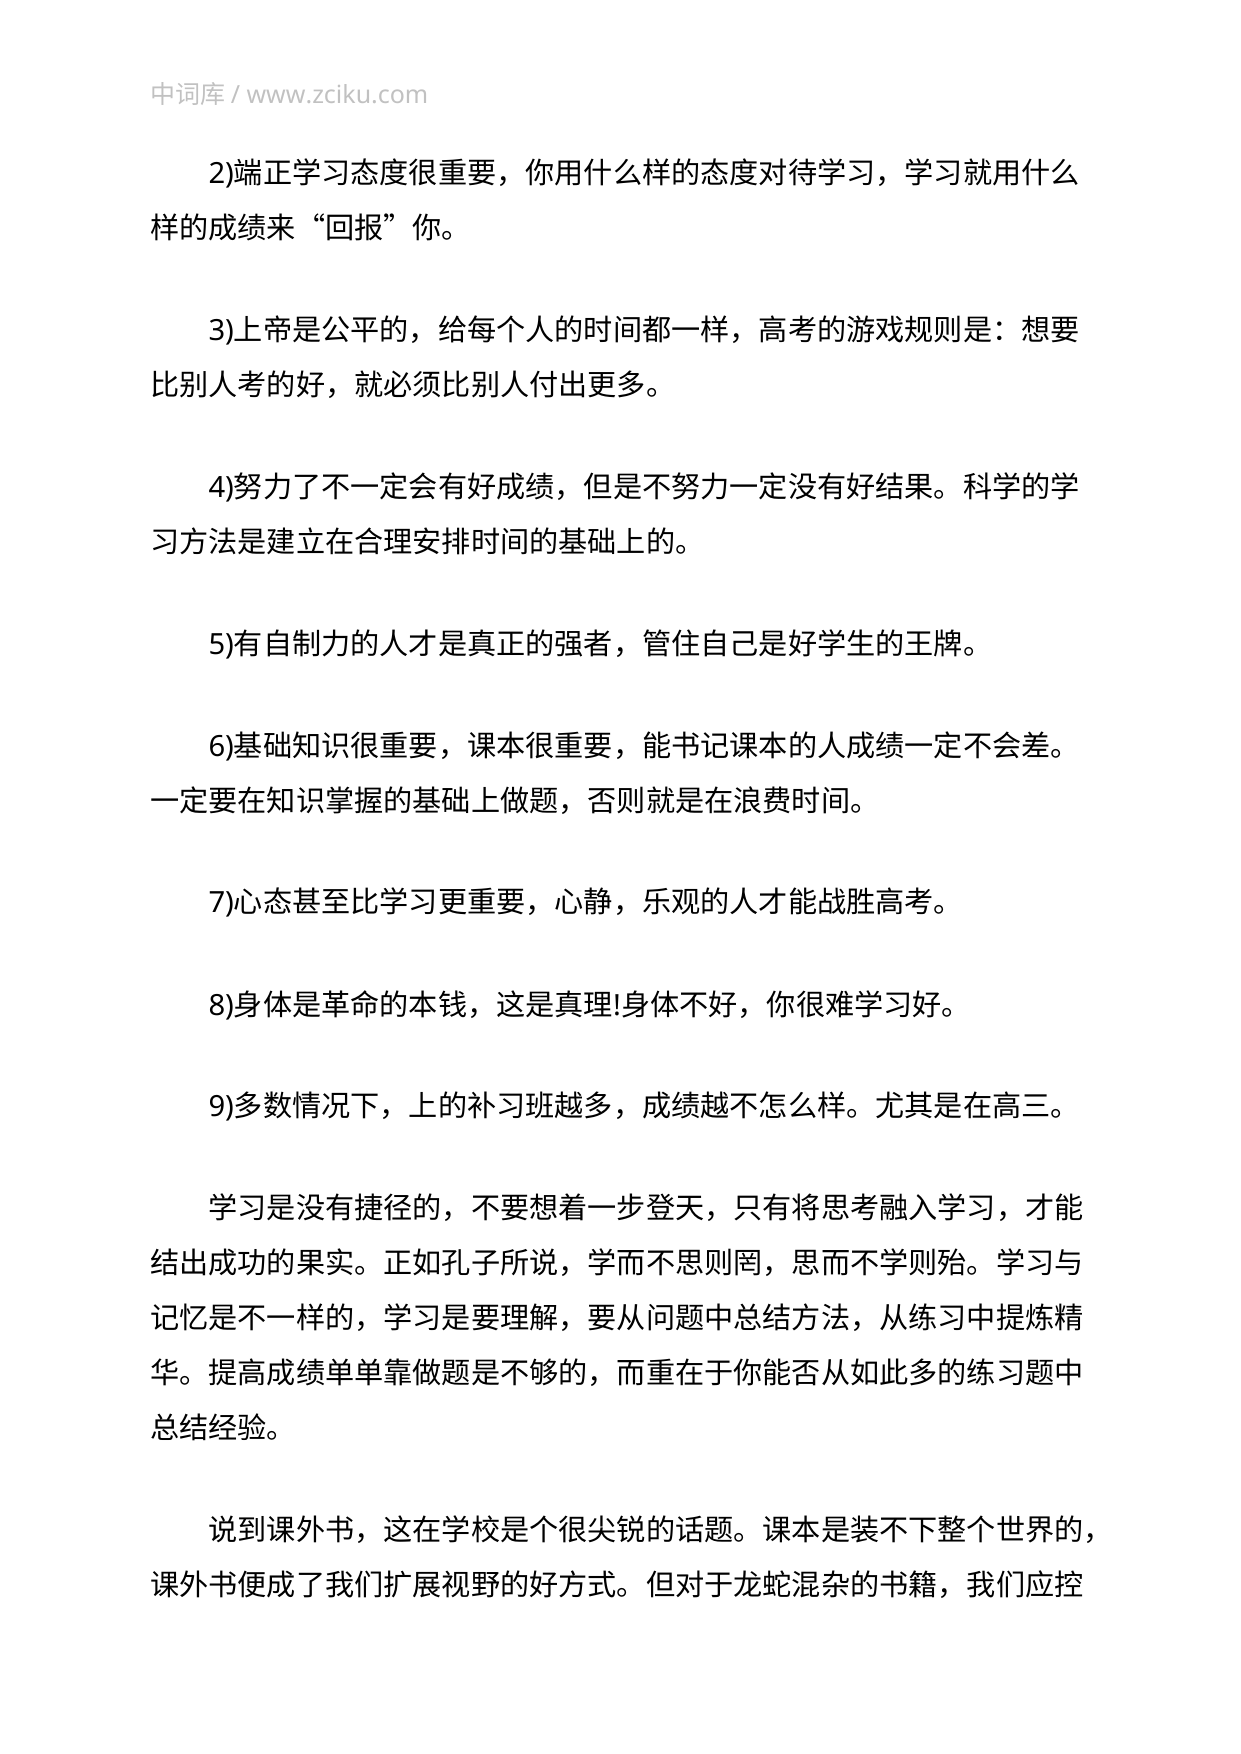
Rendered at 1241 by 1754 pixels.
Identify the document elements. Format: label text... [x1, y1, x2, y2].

text 学习是没有捷径的，不要想着一步登天，只有将思考融入学习，才能结出成功的果实。正如孔子所说，学而不思则罔，思而不学则殆。学习与记忆是不一样的，学习是要理解，要从问题中总结方法，从练习中提炼精华。提高成绩单单靠做题是不够的，而重在于你能否从如此多的练习题中总结经验。 [150, 1185, 1090, 1447]
text 6)基础知识很重要，课本很重要，能书记课本的人成绩一定不会差。一定要在知识掌握的基础上做题，否则就是在浪费时间。 [150, 722, 1090, 819]
text 2)端正学习态度很重要，你用什么样的态度对待学习，学习就用什么样的成绩来“回报”你。 [150, 150, 1090, 247]
text 8)身体是革命的本钱，这是真理!身体不好，你很难学习好。 [150, 981, 1090, 1023]
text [150, 1506, 1090, 1603]
text 9)多数情况下，上的补习班越多，成绩越不怎么样。尤其是在高三。 [150, 1083, 1090, 1125]
text 4)努力了不一定会有好成绩，但是不努力一定没有好结果。科学的学习方法是建立在合理安排时间的基础上的。 [150, 463, 1090, 561]
text 5)有自制力的人才是真正的强者，管住自己是好学生的王牌。 [150, 620, 1090, 663]
text 3)上帝是公平的，给每个人的时间都一样，高考的游戏规则是：想要比别人考的好，就必须比别人付出更多。 [150, 307, 1090, 404]
text 7)心态甚至比学习更重要，心静，乐观的人才能战胜高考。 [150, 879, 1090, 921]
